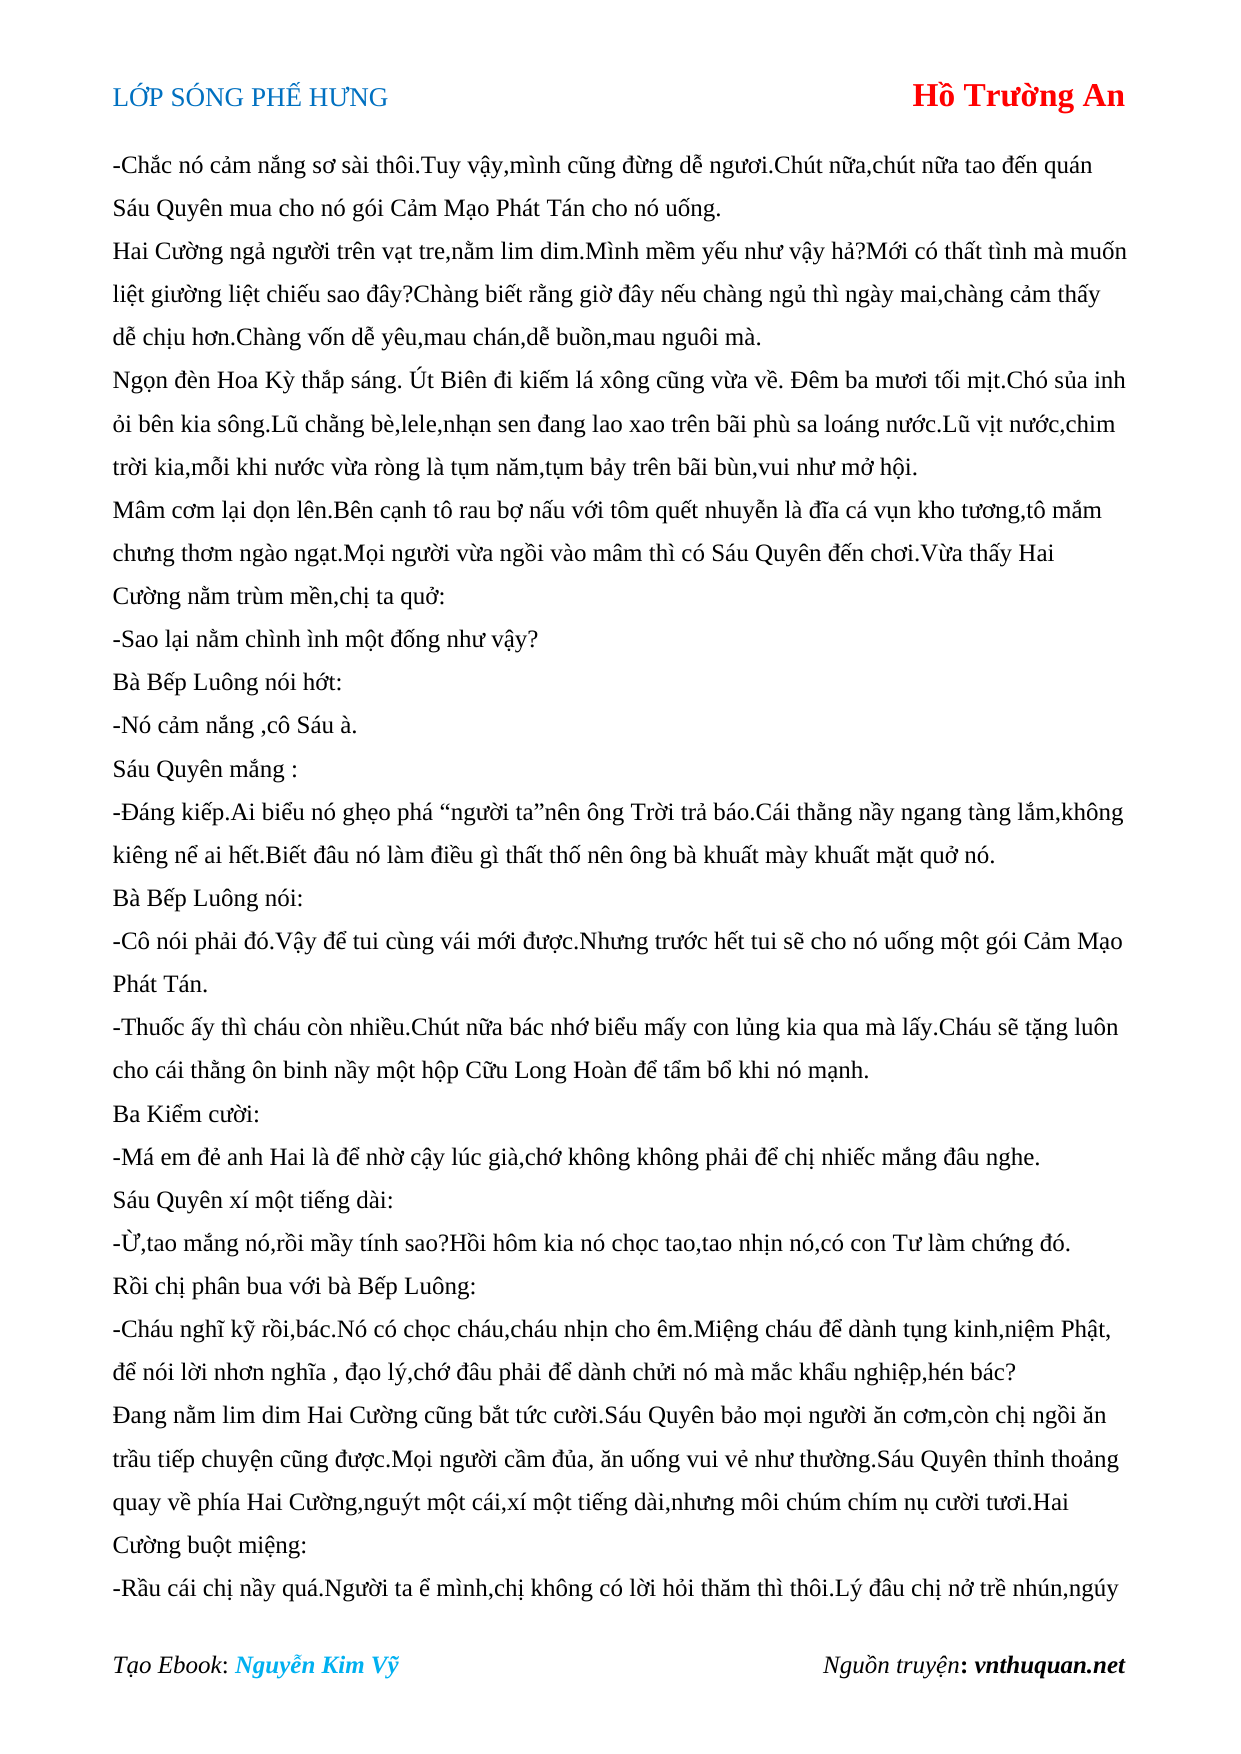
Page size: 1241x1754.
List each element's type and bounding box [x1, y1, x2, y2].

text [112, 150, 1128, 1602]
